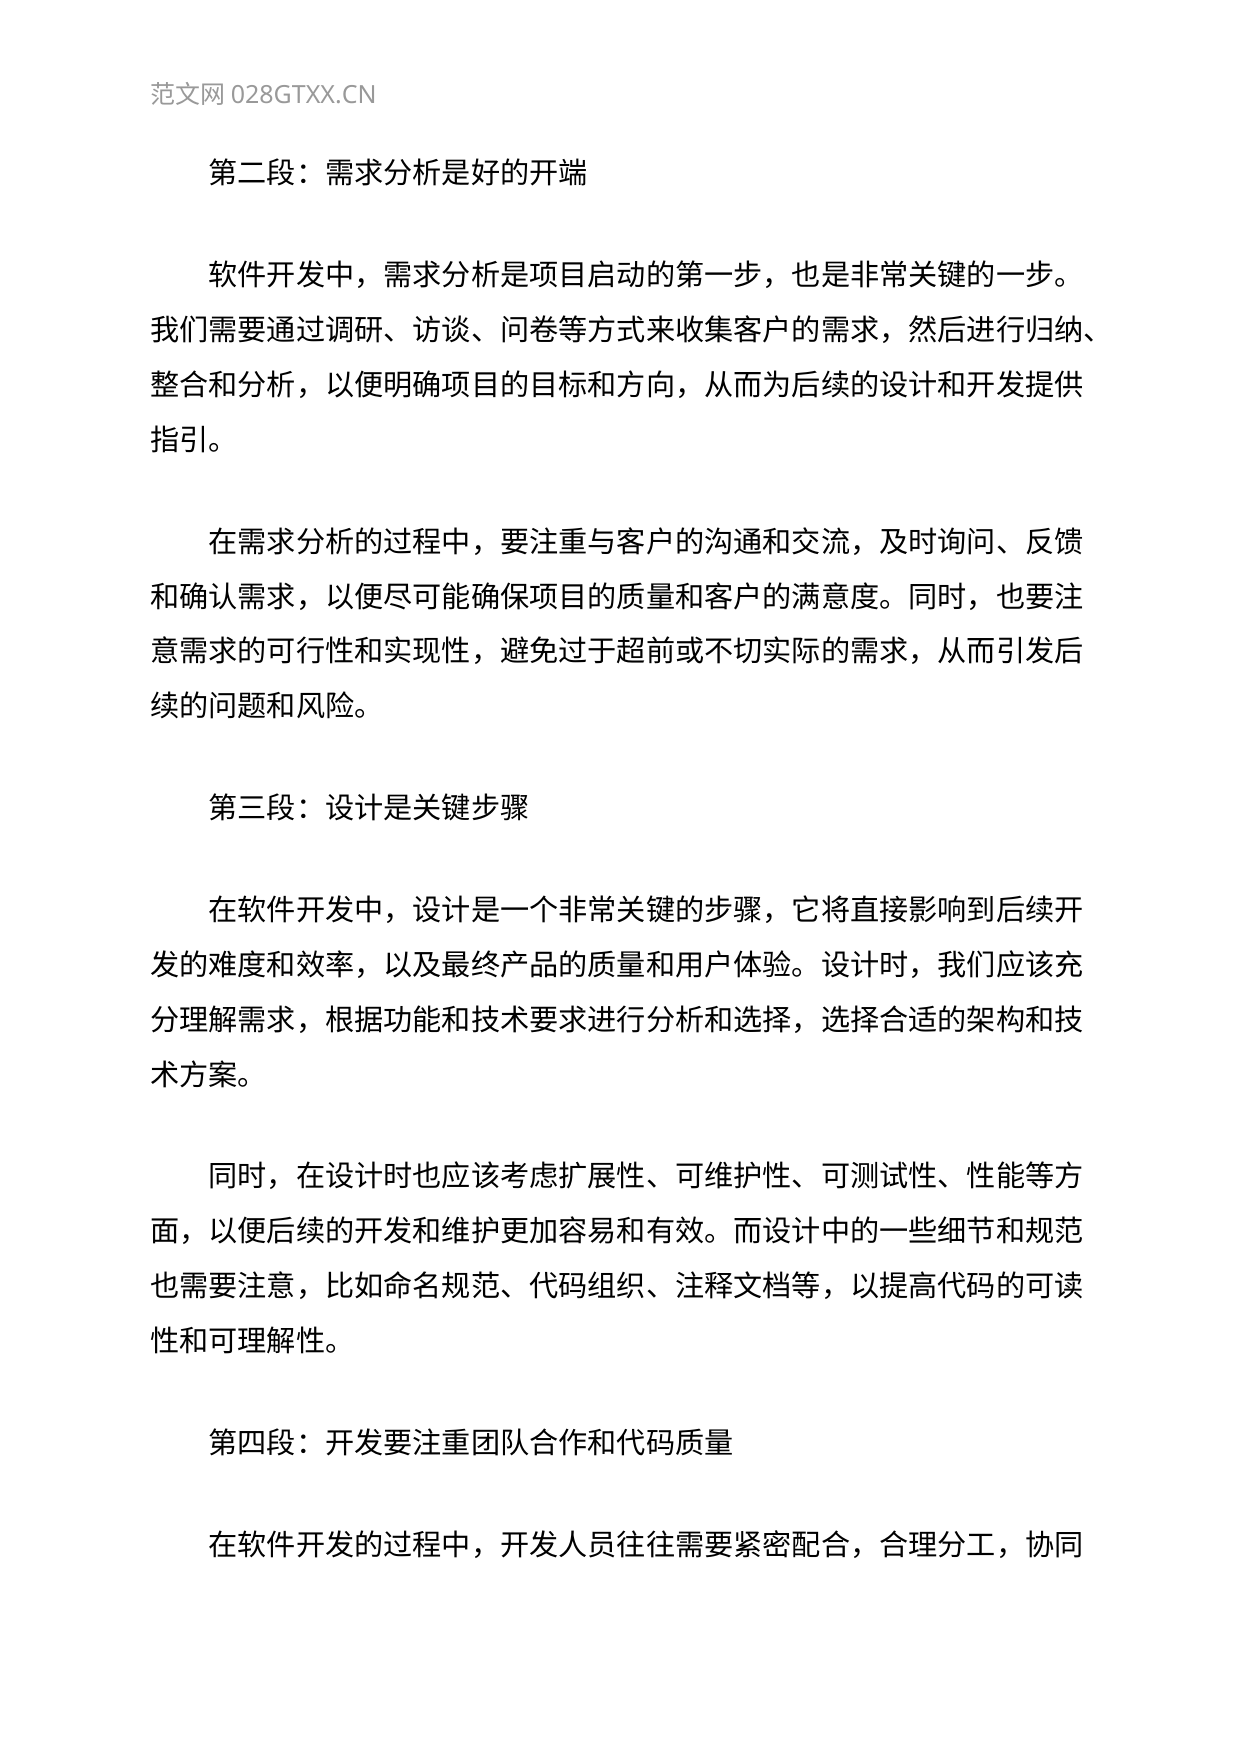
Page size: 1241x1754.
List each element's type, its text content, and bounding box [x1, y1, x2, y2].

text 第二段：需求分析是好的开端 [150, 150, 1090, 192]
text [150, 1521, 1090, 1563]
text 同时，在设计时也应该考虑扩展性、可维护性、可测试性、性能等方面，以便后续的开发和维护更加容易和有效。而设计中的一些细节和规范也需要注意，比如命名规范、代码组织、注释文档等，以提高代码的可读性和可理解性。 [150, 1153, 1090, 1360]
text 第四段：开发要注重团队合作和代码质量 [150, 1419, 1090, 1462]
text 软件开发中，需求分析是项目启动的第一步，也是非常关键的一步。我们需要通过调研、访谈、问卷等方式来收集客户的需求，然后进行归纳、整合和分析，以便明确项目的目标和方向，从而为后续的设计和开发提供指引。 [150, 252, 1090, 459]
text 在软件开发中，设计是一个非常关键的步骤，它将直接影响到后续开发的难度和效率，以及最终产品的质量和用户体验。设计时，我们应该充分理解需求，根据功能和技术要求进行分析和选择，选择合适的架构和技术方案。 [150, 886, 1090, 1093]
text 第三段：设计是关键步骤 [150, 785, 1090, 827]
text 在需求分析的过程中，要注重与客户的沟通和交流，及时询问、反馈和确认需求，以便尽可能确保项目的质量和客户的满意度。同时，也要注意需求的可行性和实现性，避免过于超前或不切实际的需求，从而引发后续的问题和风险。 [150, 518, 1090, 725]
